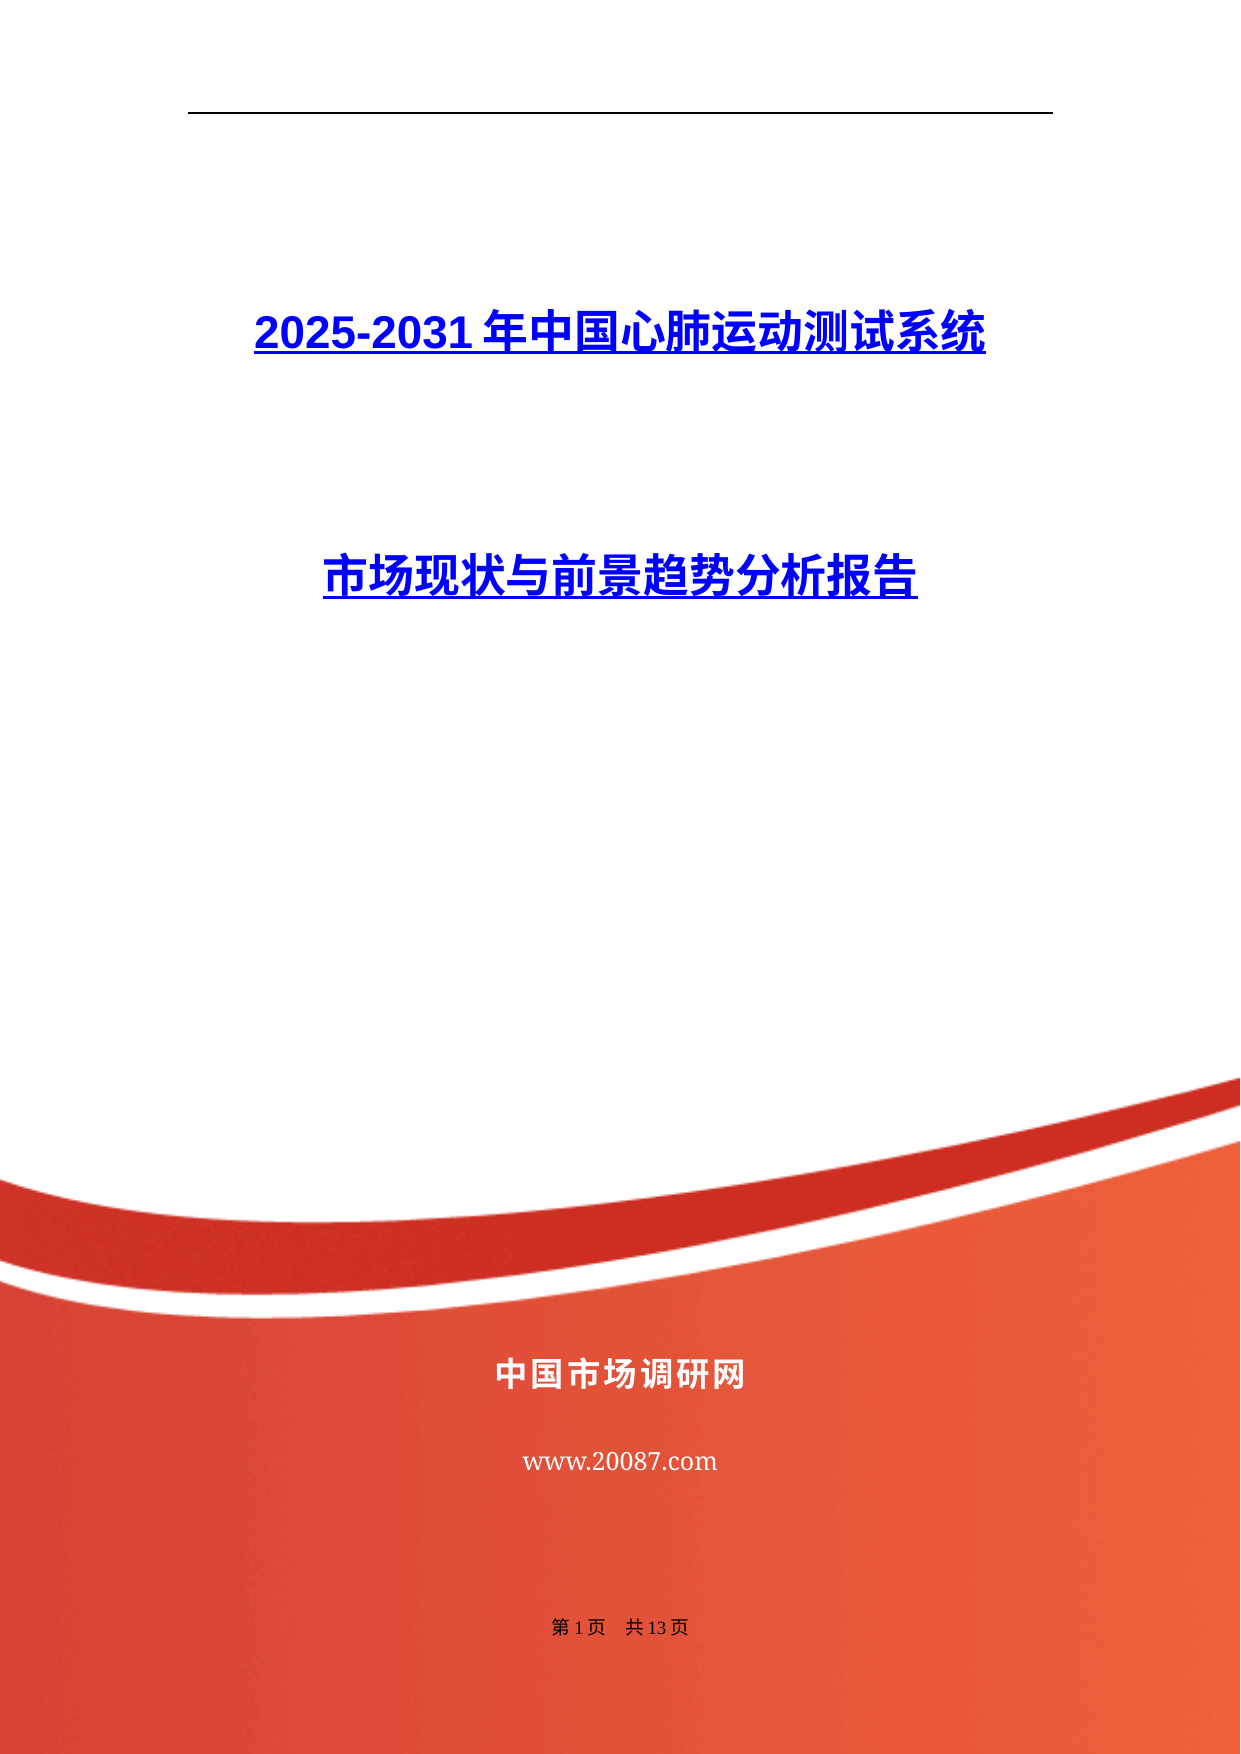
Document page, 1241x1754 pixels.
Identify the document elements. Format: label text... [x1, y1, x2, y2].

subtitle 中国市场调研网 [187, 1339, 1053, 1404]
table_header 2025-2031年中国心肺运动测试系统市场现状与前景趋势分析报告 [188, 207, 1053, 773]
picture [0, 1006, 1241, 1754]
text www.20087.com [187, 1428, 1053, 1493]
